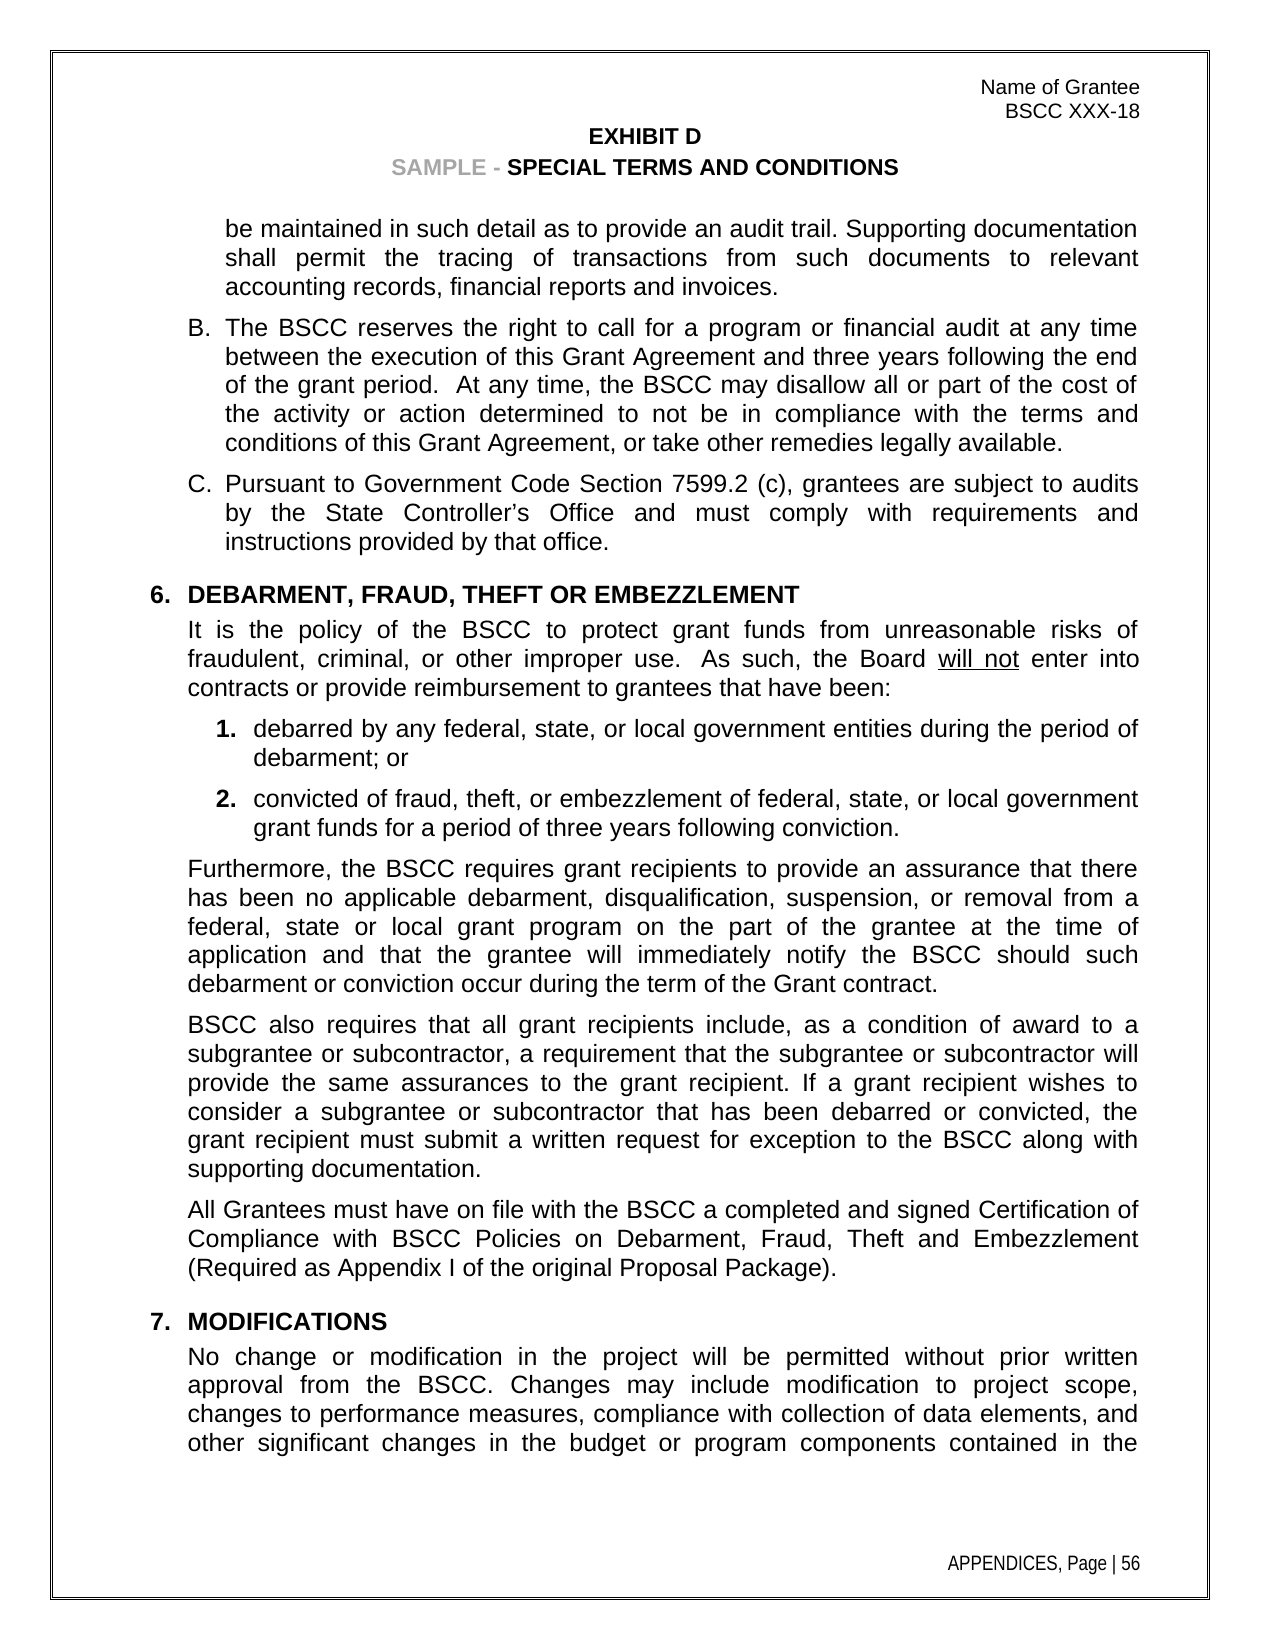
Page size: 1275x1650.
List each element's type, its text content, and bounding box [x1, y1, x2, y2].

text Furthermore, the BSCC requires grant recipients to provide an assurance that there has been no applicable debarment, disqualification, suspension, or removal from a federal, state or local grant program on the part of the grantee at the time of application and that the grantee will immediately notify the BSCC should such debarment or conviction occur during the term of the Grant contract. [187, 854, 1140, 998]
list convicted of fraud, theft, or embezzlement of federal, state, or local government grant funds for a period of three years following conviction. [216, 784, 1140, 842]
list Pursuant to Government Code Section 7599.2 (c), grantees are subject to audits by the State Controller’s Office and must comply with requirements and instructions provided by that office. [187, 469, 1140, 555]
subtitle Debarment, Fraud, Theft or Embezzlement [150, 580, 1140, 609]
text It is the policy of the BSCC to protect grant funds from unreasonable risks of fraudulent, criminal, or other improper use. As such, the Board will not enter into contracts or provide reimbursement to grantees that have been: [187, 615, 1140, 702]
text All Grantees must have on file with the BSCC a completed and signed Certification of Compliance with BSCC Policies on Debarment, Fraud, Theft and Embezzlement (Required as Appendix I of the original Proposal Package). [187, 1195, 1140, 1282]
list debarred by any federal, state, or local government entities during the period of debarment; or [216, 714, 1140, 772]
text BSCC also requires that all grant recipients include, as a condition of award to a subgrantee or subcontractor, a requirement that the subgrantee or subcontractor will provide the same assurances to the grant recipient. If a grant recipient wishes to consider a subgrantee or subcontractor that has been debarred or convicted, the grant recipient must submit a written request for exception to the BSCC along with supporting documentation. [187, 1010, 1140, 1183]
list MODIFICATIONS [150, 1307, 1140, 1335]
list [187, 214, 1140, 300]
list The BSCC reserves the right to call for a program or financial audit at any time between the execution of this Grant Agreement and three years following the end of the grant period. At any time, the BSCC may disallow all or part of the cost of the activity or action determined to not be in compliance with the terms and conditions of this Grant Agreement, or take other remedies legally available. [187, 313, 1140, 457]
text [187, 1342, 1140, 1457]
